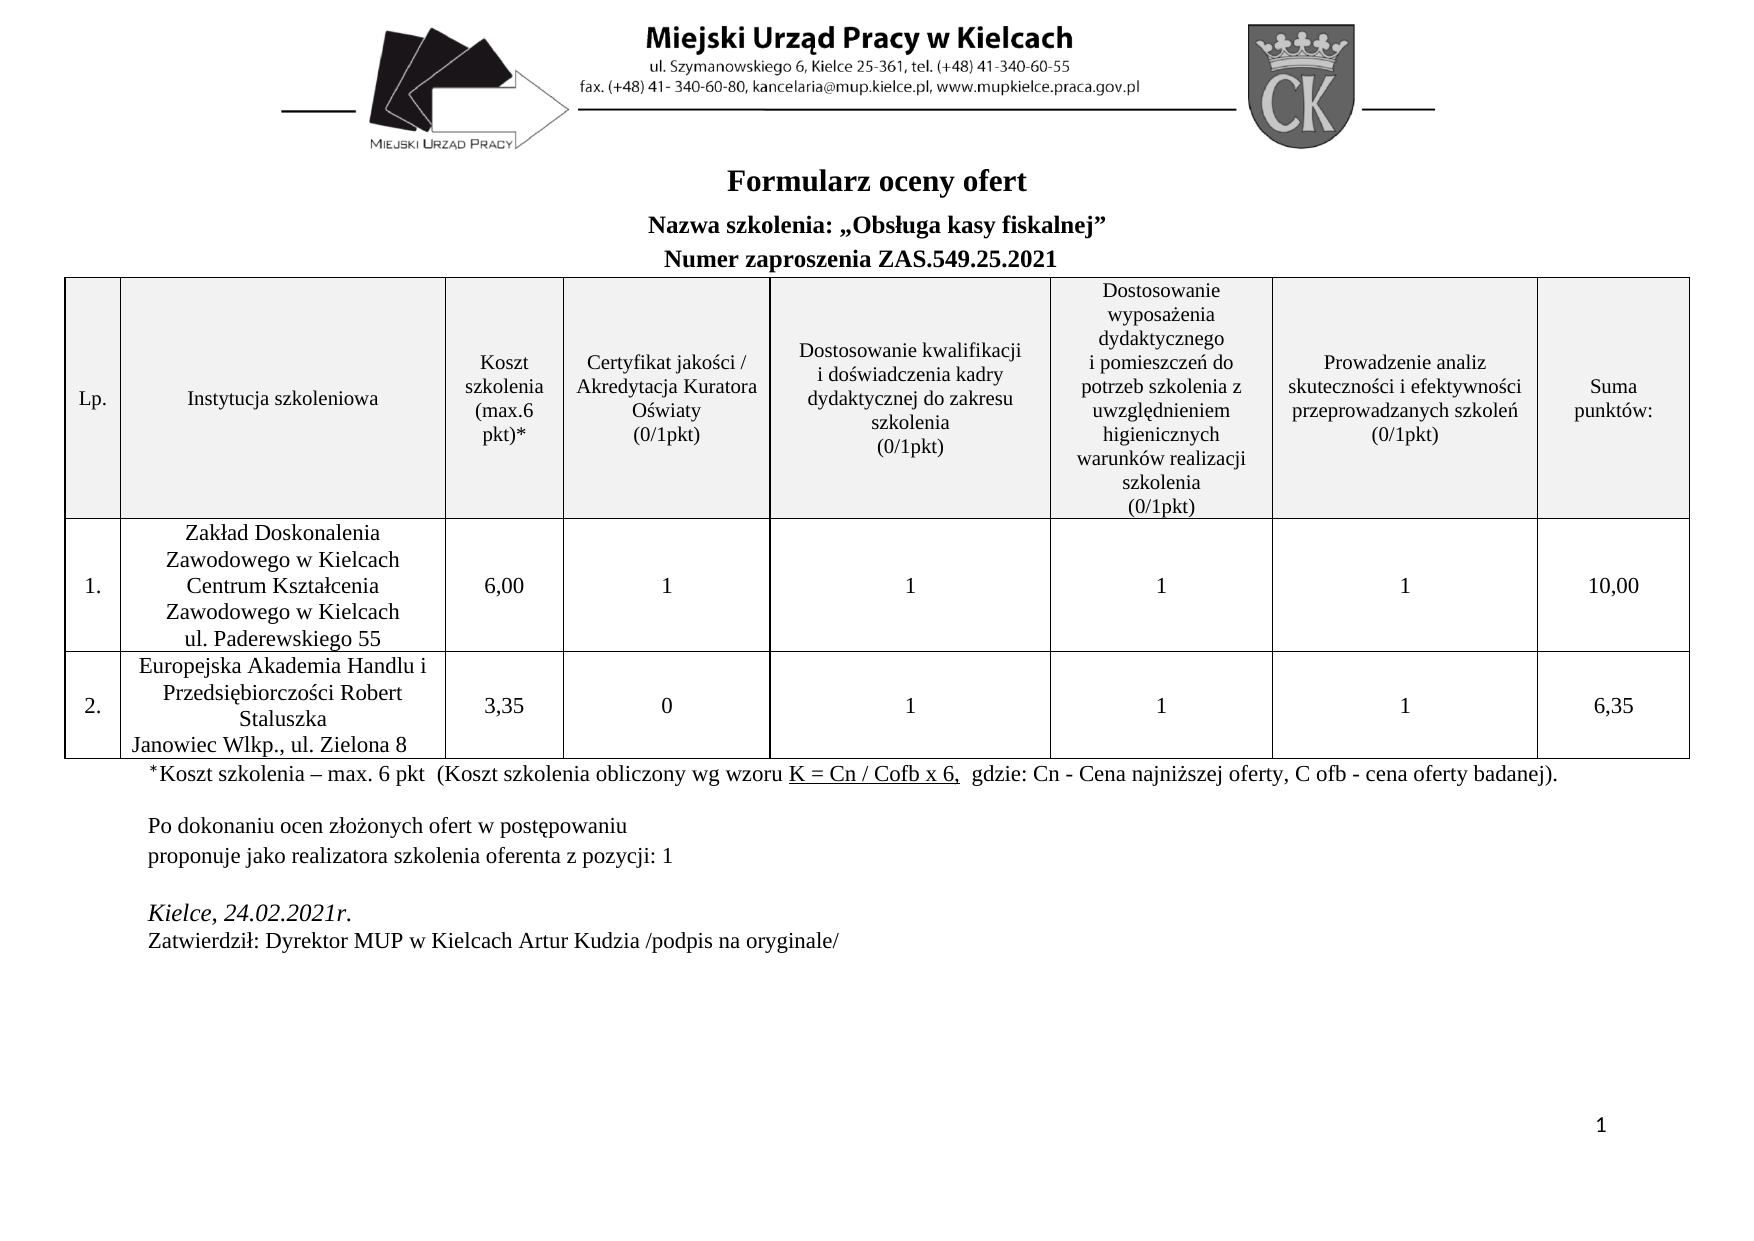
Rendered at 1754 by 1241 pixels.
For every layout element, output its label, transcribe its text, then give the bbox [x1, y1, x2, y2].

text proponuje jako realizatora szkolenia oferenta z pozycji: 1 [148, 842, 1606, 868]
table_header Instytucja szkoleniowa [121, 278, 445, 518]
table_header Lp. [66, 278, 120, 518]
text Po dokonaniu ocen złożonych ofert w postępowaniu [148, 812, 1606, 838]
table_cell 1 [1051, 652, 1272, 758]
table_cell 1 [771, 652, 1050, 758]
text Kielce, 24.02.2021r. [148, 898, 1606, 927]
table_cell 6,00 [446, 519, 563, 651]
table_cell Zakład Doskonalenia Zawodowego w Kielcach Centrum Kształcenia Zawodowego w Kielcach ul. Paderewskiego 55 [121, 519, 445, 651]
picture [281, 24, 1435, 150]
table_header Prowadzenie analiz skuteczności i efektywności przeprowadzanych szkoleń (0/1pkt) [1273, 278, 1537, 518]
table_cell 10,00 [1538, 519, 1689, 651]
list Numer zaproszenia ZAS.549.25.2021 [591, 244, 1606, 272]
table_cell 6,35 [1538, 652, 1689, 758]
text Formularz oceny ofert [148, 162, 1606, 198]
table_cell 1 [1273, 652, 1537, 758]
table_header Dostosowanie kwalifikacji i doświadczenia kadry dydaktycznej do zakresu szkolenia (0/1pkt) [771, 278, 1050, 518]
table_cell 1. [66, 519, 120, 651]
table_cell Europejska Akademia Handlu i Przedsiębiorczości Robert Staluszka Janowiec Wlkp., ul. Zielona 8 [121, 652, 445, 758]
table_header Koszt szkolenia (max.6 pkt)* [446, 278, 563, 518]
table_cell 1 [564, 519, 769, 651]
table_cell 3,35 [446, 652, 563, 758]
text Zatwierdził: Dyrektor MUP w Kielcach Artur Kudzia /podpis na oryginale/ [148, 927, 1606, 953]
table_header Certyfikat jakości / Akredytacja Kuratora Oświaty (0/1pkt) [564, 278, 769, 518]
table_header Dostosowanie wyposażenia dydaktycznego i pomieszczeń do potrzeb szkolenia z uwzględnieniem higienicznych warunków realizacji szkolenia (0/1pkt) [1051, 278, 1272, 518]
table_cell 1 [1051, 519, 1272, 651]
table_cell 1 [1273, 519, 1537, 651]
table_cell 0 [564, 652, 769, 758]
text Nazwa szkolenia: „Obsługa kasy fiskalnej” [148, 211, 1606, 239]
table_header Suma punktów: [1538, 278, 1689, 518]
table_cell 2. [66, 652, 120, 758]
table_cell 1 [771, 519, 1050, 651]
text *Koszt szkolenia – max. 6 pkt (Koszt szkolenia obliczony wg wzoru K = Cn / Cofb x 6, gdzie: Cn - Cena najniższej oferty, C ofb - cena oferty badanej). [148, 759, 1606, 787]
